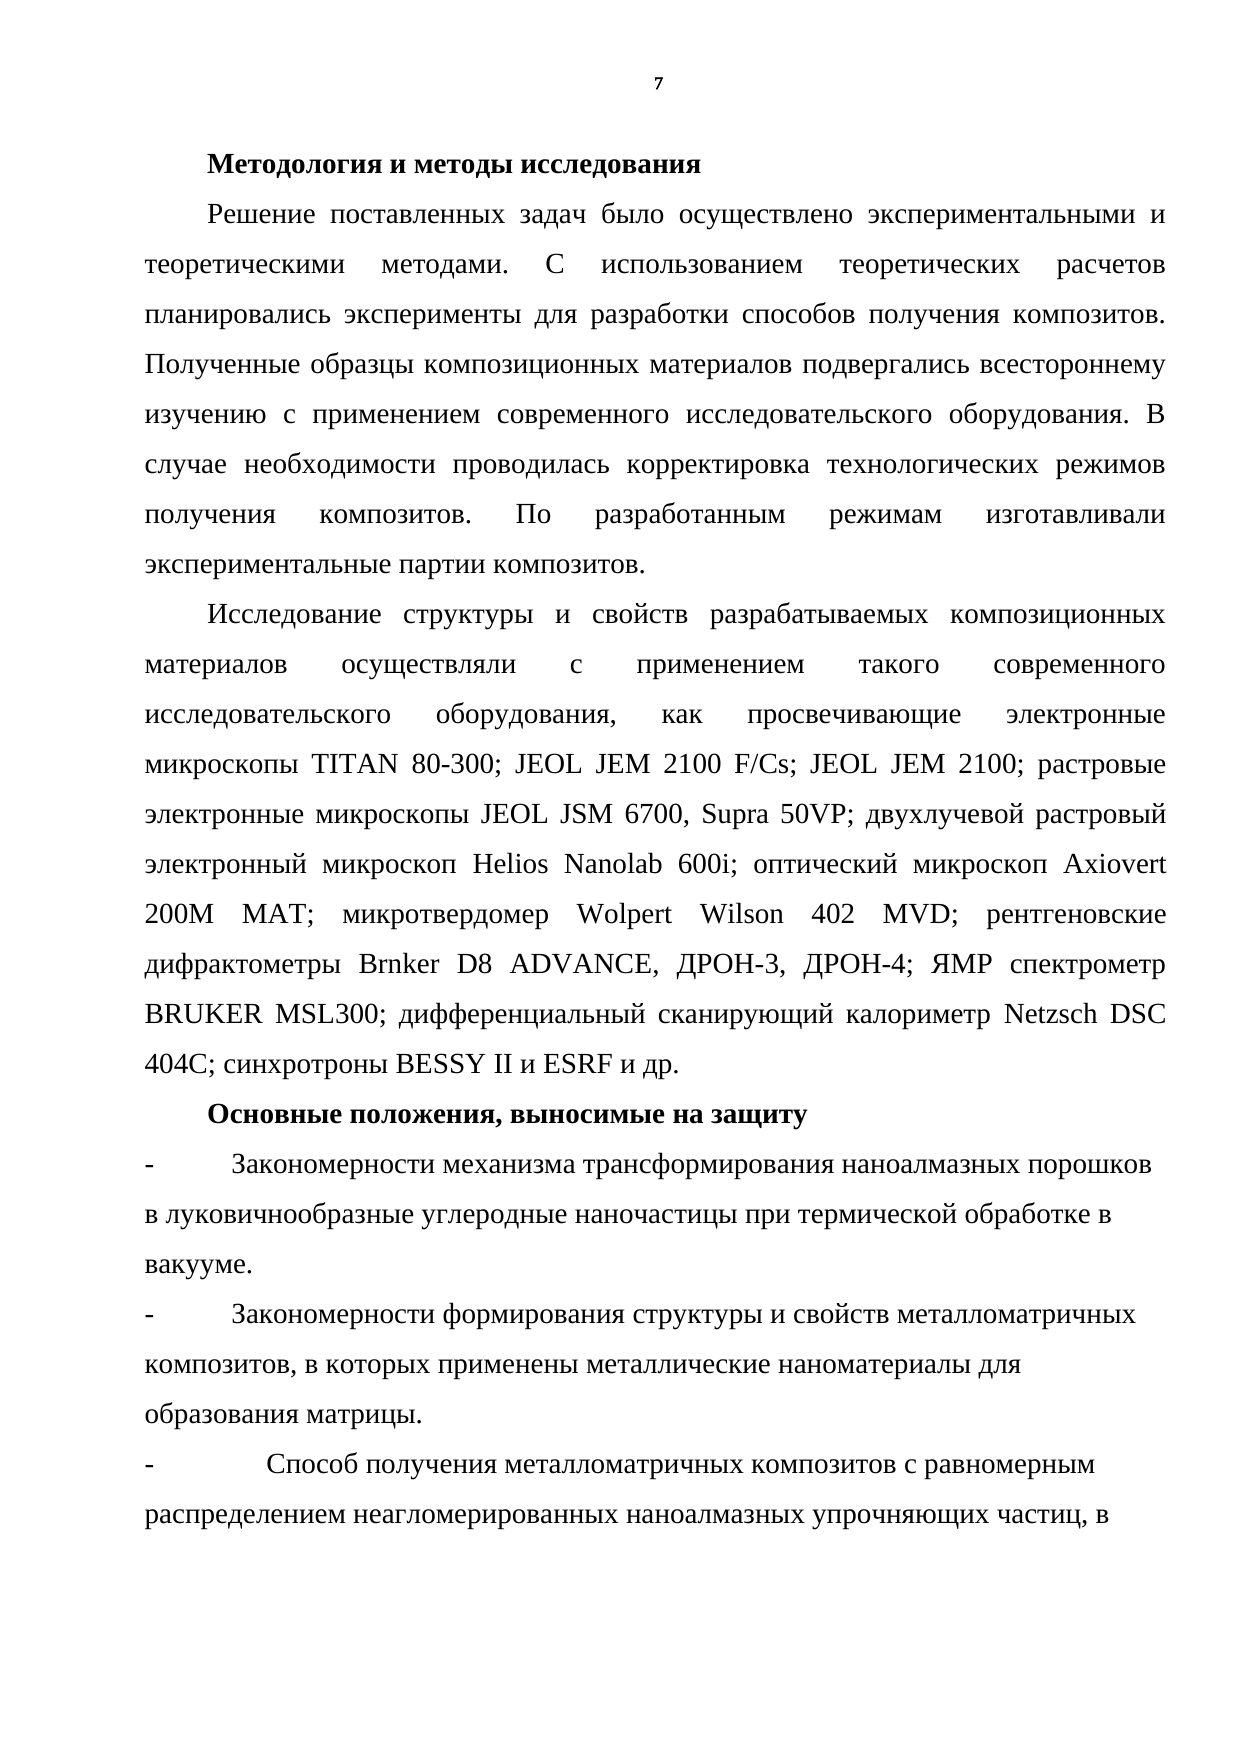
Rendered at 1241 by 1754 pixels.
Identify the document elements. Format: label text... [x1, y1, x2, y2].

text Основные положения, выносимые на защиту [144, 1083, 1166, 1133]
text Методология и методы исследования [144, 133, 1166, 183]
list Закономерности механизма трансформирования наноалмазных порошков в луковичнообразные углеродные наночастицы при термической обработке в вакууме. [144, 1133, 1166, 1283]
list Закономерности формирования структуры и свойств металломатричных композитов, в которых применены металлические наноматериалы для образования матрицы. [144, 1283, 1166, 1433]
text Решение поставленных задач было осуществлено экспериментальными и теоретическими методами. С использованием теоретических расчетов планировались эксперименты для разработки способов получения композитов. Полученные образцы композиционных материалов подвергались всестороннему изучению с применением современного исследовательского оборудования. В случае необходимости проводилась корректировка технологических режимов получения композитов. По разработанным режимам изготавливали экспериментальные партии композитов. [144, 183, 1166, 583]
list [144, 1433, 1166, 1533]
text Исследование структуры и свойств разрабатываемых композиционных материалов осуществляли с применением такого современного исследовательского оборудования, как просвечивающие электронные микроскопы TITAN 80-300; JEOL JEM 2100 F/Cs; JEOL JEM 2100; растровые электронные микроскопы JEOL JSM 6700, Supra 50VP; двухлучевой растровый электронный микроскоп Helios Nanolab 600i; оптический микроскоп Axiovert 200M MAT; микротвердомер Wolpert Wilson 402 MVD; рентгеновские дифрактометры Brnker D8 ADVANCE, ДРОН-3, ДРОН-4; ЯМР спектрометр BRUKER MSL300; дифференциальный сканирующий калориметр Netzsch DSC 404C; синхротроны BESSY II и ESRF и др. [144, 583, 1166, 1083]
